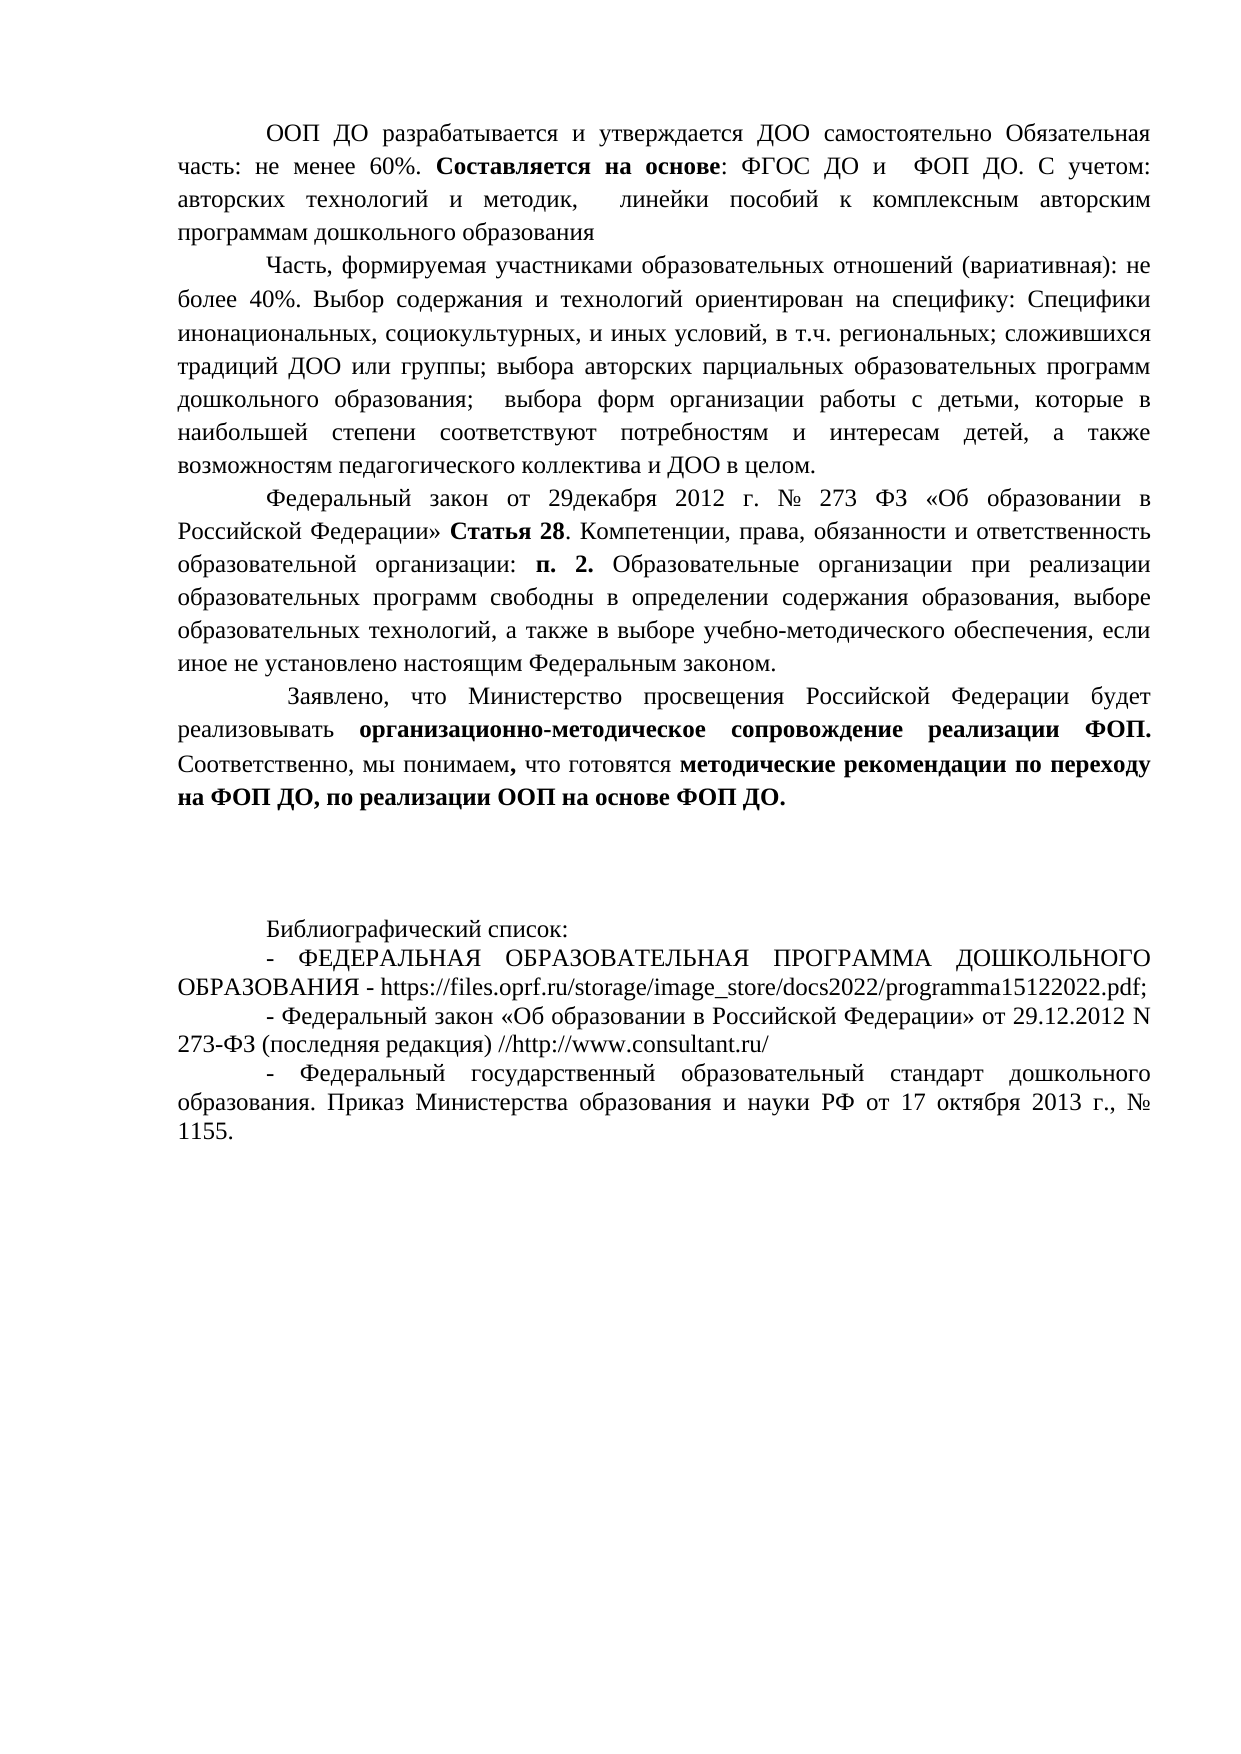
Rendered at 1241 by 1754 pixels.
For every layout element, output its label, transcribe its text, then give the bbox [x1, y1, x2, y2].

text Часть, формируемая участниками образовательных отношений (вариативная): не более 40%. Выбор содержания и технологий ориентирован на специфику: Специфики инонациональных, социокультурных, и иных условий, в т.ч. региональных; сложившихся традиций ДОО или группы; выбора авторских парциальных образовательных программ дошкольного образования; выбора форм организации работы с детьми, которые в наибольшей степени соответствуют потребностям и интересам детей, а также возможностям педагогического коллектива и ДОО в целом. [177, 250, 1152, 479]
text Библиографический список: [177, 914, 1152, 943]
text Заявлено, что Министерство просвещения Российской Федерации будет реализовывать организационно-методическое сопровождение реализации ФОП. Соответственно, мы понимаем, что готовятся методические рекомендации по переходу на ФОП ДО, по реализации ООП на основе ФОП ДО. [177, 681, 1152, 811]
text ООП ДО разрабатывается и утверждается ДОО самостоятельно Обязательная часть: не менее 60%. Составляется на основе: ФГОС ДО и ФОП ДО. С учетом: авторских технологий и методик, линейки пособий к комплексным авторским программам дошкольного образования [177, 118, 1152, 246]
text - Федеральный государственный образовательный стандарт дошкольного образования. Приказ Министерства образования и науки РФ от 17 октября 2013 г., № 1155. [177, 1058, 1152, 1144]
text Федеральный закон от 29декабря 2012 г. № 273 ФЗ «Об образовании в Российской Федерации» Статья 28. Компетенции, права, обязанности и ответственность образовательной организации: п. 2. Образовательные организации при реализации образовательных программ свободны в определении содержания образования, выборе образовательных технологий, а также в выборе учебно-методического обеспечения, если иное не установлено настоящим Федеральным законом. [177, 483, 1152, 677]
text - Федеральный закон «Об образовании в Российской Федерации» от 29.12.2012 N 273-ФЗ (последняя редакция) //http://www.consultant.ru/ [177, 1001, 1152, 1058]
text - ФЕДЕРАЛЬНАЯ ОБРАЗОВАТЕЛЬНАЯ ПРОГРАММА ДОШКОЛЬНОГО ОБРАЗОВАНИЯ - https://files.oprf.ru/storage/image_store/docs2022/programma15122022.pdf; [177, 943, 1152, 1001]
